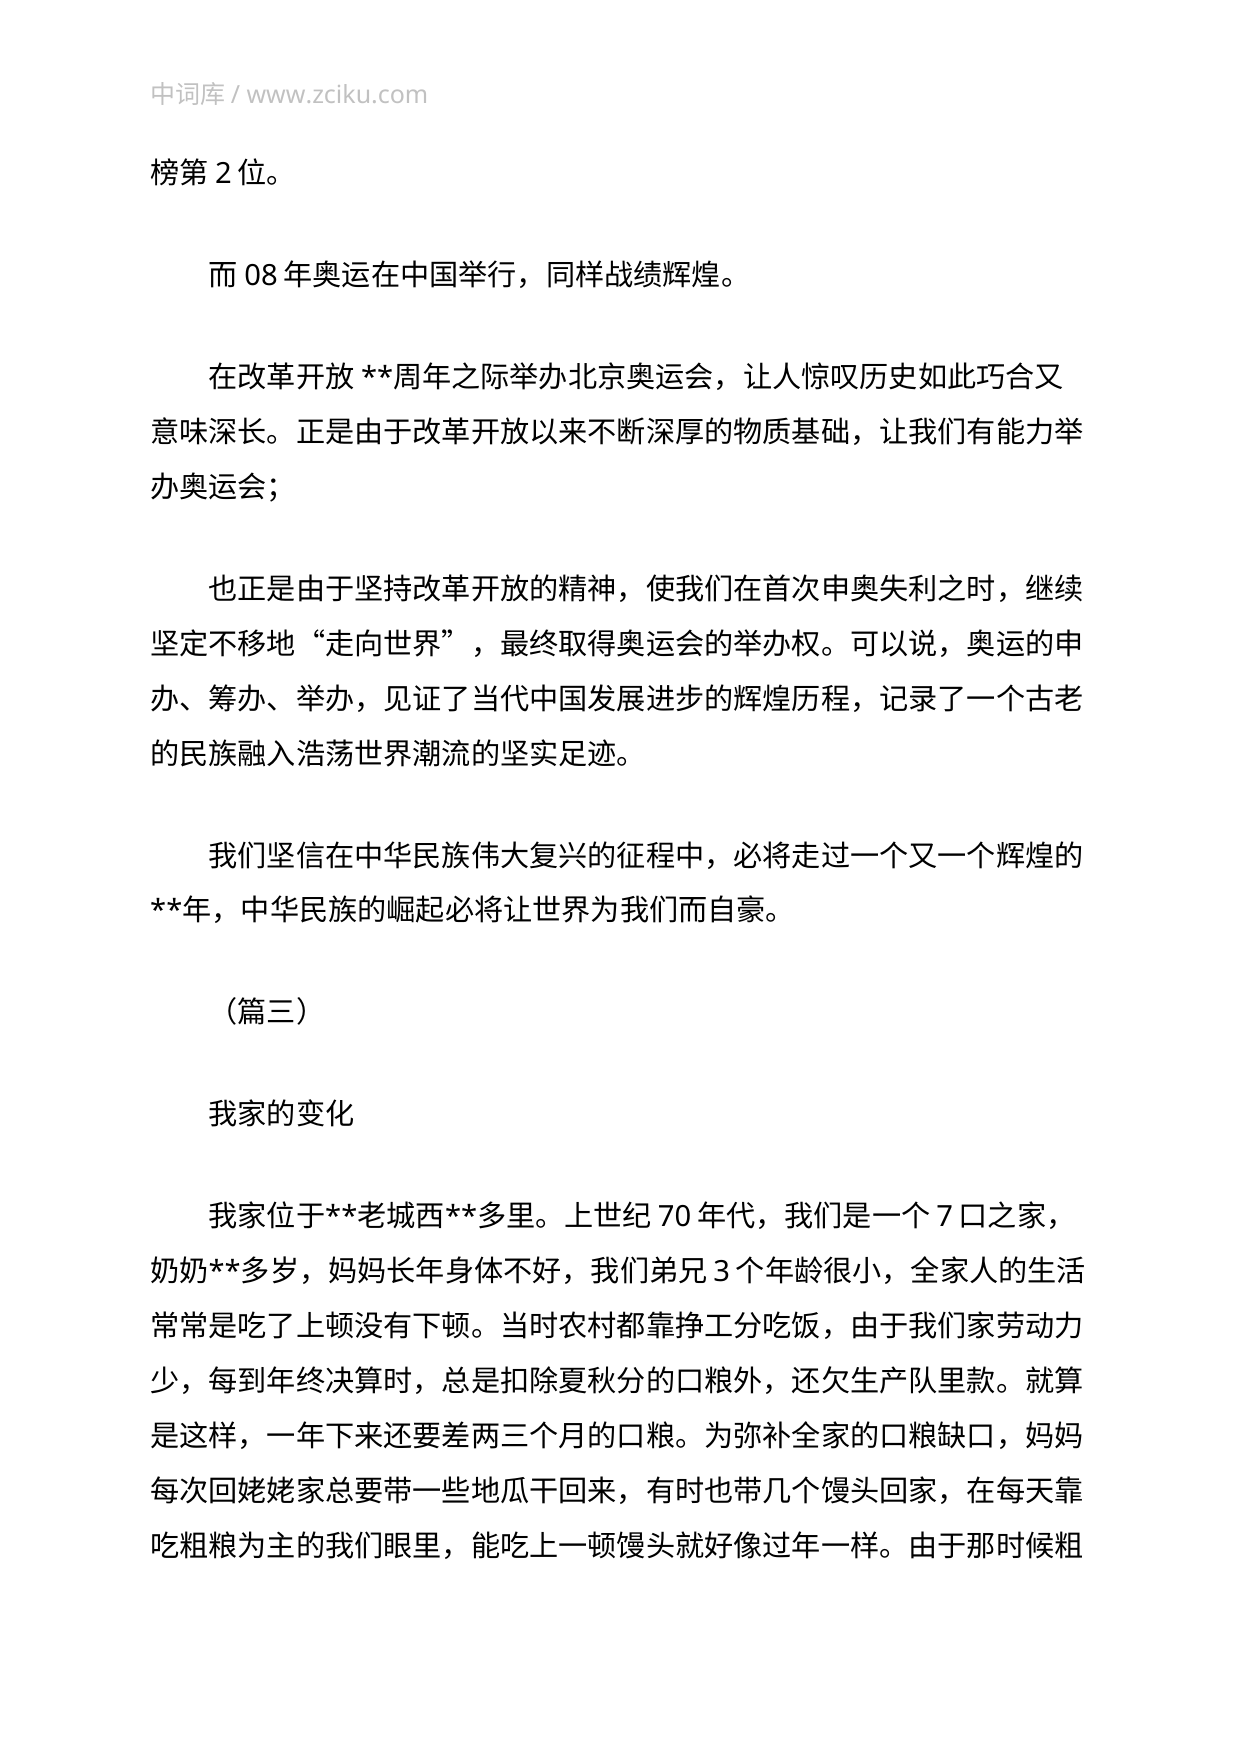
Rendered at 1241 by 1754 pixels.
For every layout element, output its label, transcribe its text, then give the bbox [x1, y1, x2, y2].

text 我家的变化 [150, 1091, 1090, 1133]
text 也正是由于坚持改革开放的精神，使我们在首次申奥失利之时，继续坚定不移地“走向世界”，最终取得奥运会的举办权。可以说，奥运的申办、筹办、举办，见证了当代中国发展进步的辉煌历程，记录了一个古老的民族融入浩荡世界潮流的坚实足迹。 [150, 566, 1090, 773]
text 在改革开放 **周年之际举办北京奥运会，让人惊叹历史如此巧合又意味深长。正是由于改革开放以来不断深厚的物质基础，让我们有能力举办奥运会； [150, 354, 1090, 506]
text 而 08年奥运在中国举行，同样战绩辉煌。 [150, 252, 1090, 294]
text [150, 1192, 1090, 1564]
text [150, 150, 1090, 192]
text 我们坚信在中华民族伟大复兴的征程中，必将走过一个又一个辉煌的 **年，中华民族的崛起必将让世界为我们而自豪。 [150, 832, 1090, 929]
text （篇三） [150, 989, 1090, 1031]
